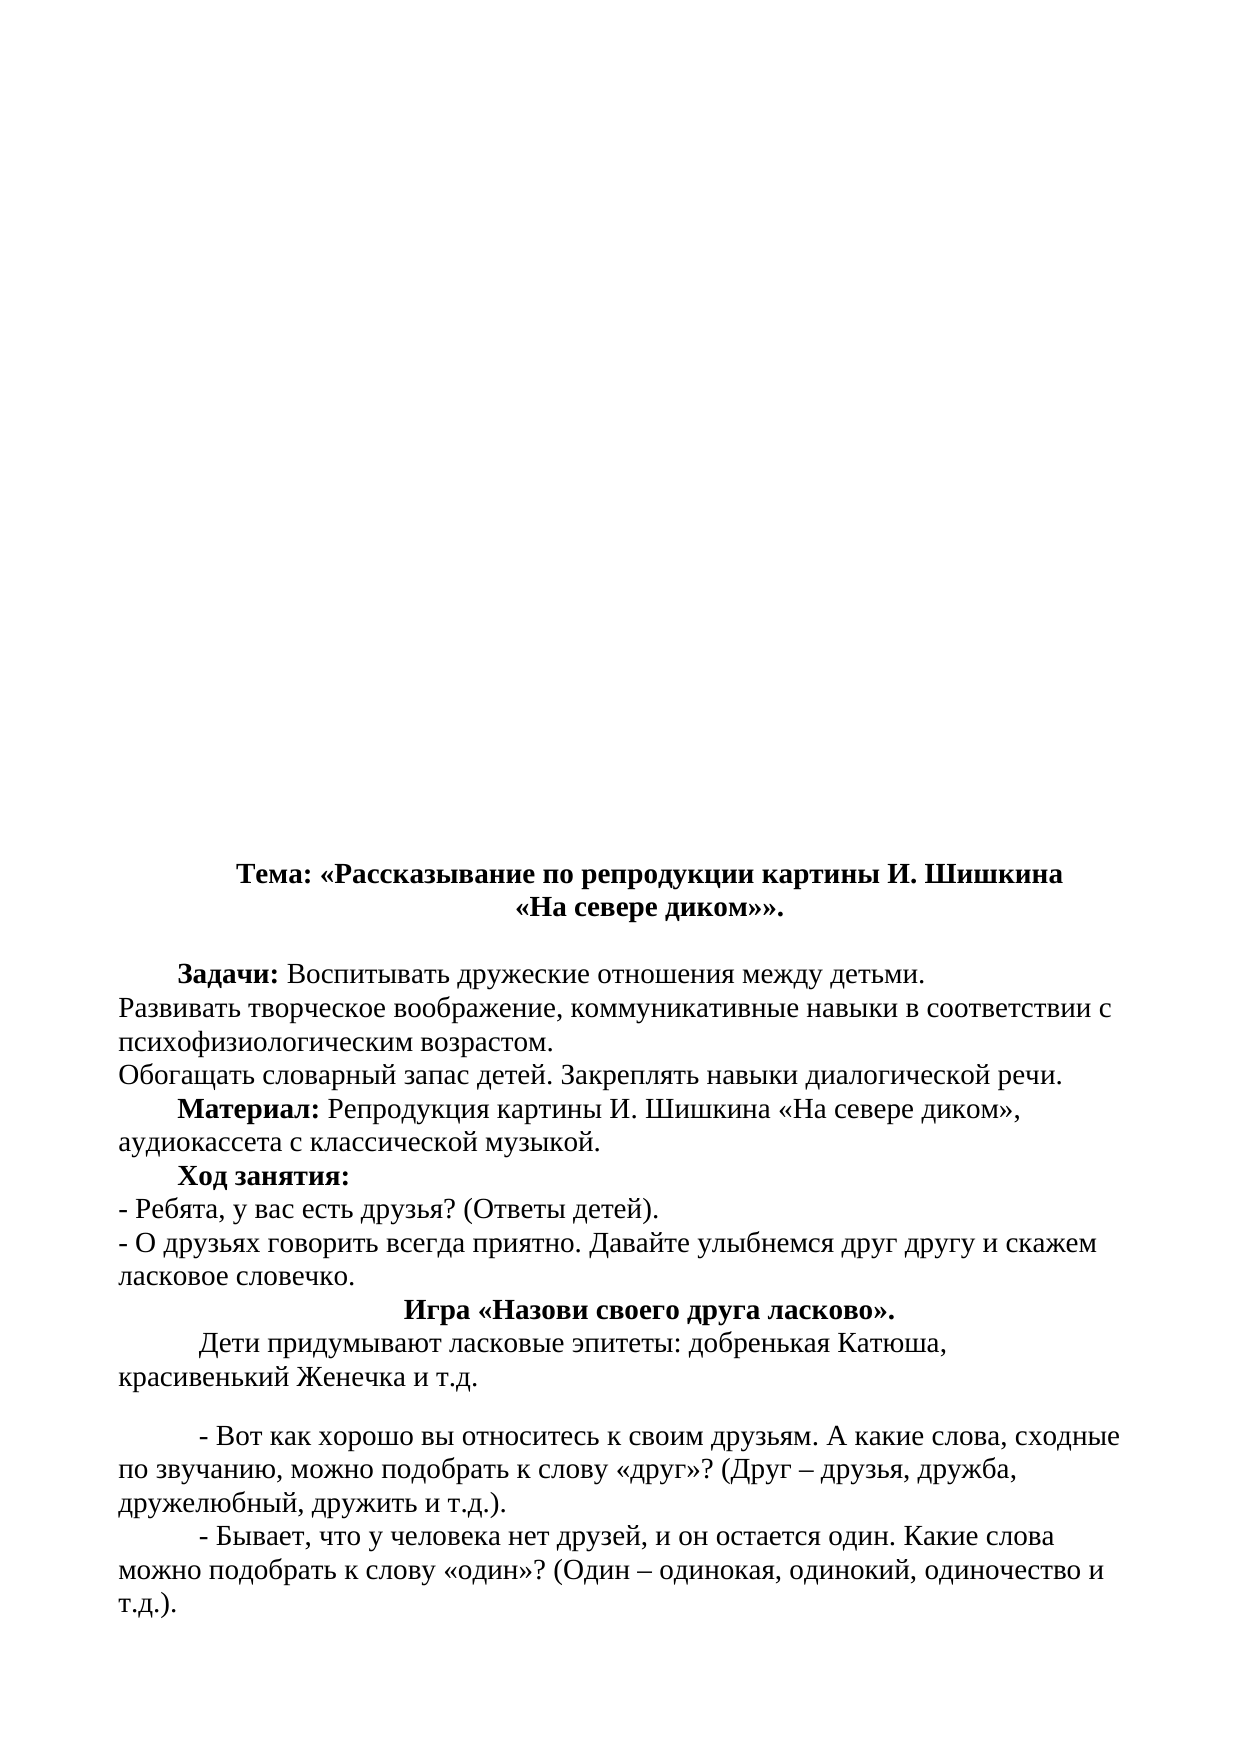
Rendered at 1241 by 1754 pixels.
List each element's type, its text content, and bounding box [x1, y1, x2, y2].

text Обогащать словарный запас детей. Закреплять навыки диалогической речи. [118, 1057, 1122, 1091]
text «На севере диком»». [118, 889, 1122, 923]
text Задачи: Воспитывать дружеские отношения между детьми. [118, 957, 1122, 990]
text - О друзьях говорить всегда приятно. Давайте улыбнемся друг другу и скажем ласковое словечко. [118, 1225, 1122, 1292]
text Материал: Репродукция картины И. Шишкина «На севере диком», аудиокассета с классической музыкой. [118, 1091, 1122, 1158]
text Развивать творческое воображение, коммуникативные навыки в соответствии с психофизиологическим возрастом. [118, 990, 1122, 1057]
text Дети придумывают ласковые эпитеты: добренькая Катюша, красивенький Женечка и т.д. [118, 1326, 1122, 1393]
text Ход занятия: [118, 1158, 1122, 1191]
text - Бывает, что у человека нет друзей, и он остается один. Какие слова можно подобрать к слову «один»? (Один – одинокая, одинокий, одиночество и т.д.). [118, 1518, 1122, 1619]
text - Ребята, у вас есть друзья? (Ответы детей). [118, 1191, 1122, 1225]
text - Вот как хорошо вы относитесь к своим друзьям. А какие слова, сходные по звучанию, можно подобрать к слову «друг»? (Друг – друзья, дружба, дружелюбный, дружить и т.д.). [118, 1418, 1122, 1518]
text Тема: «Рассказывание по репродукции картины И. Шишкина [118, 856, 1122, 889]
text Игра «Назови своего друга ласково». [118, 1292, 1122, 1326]
